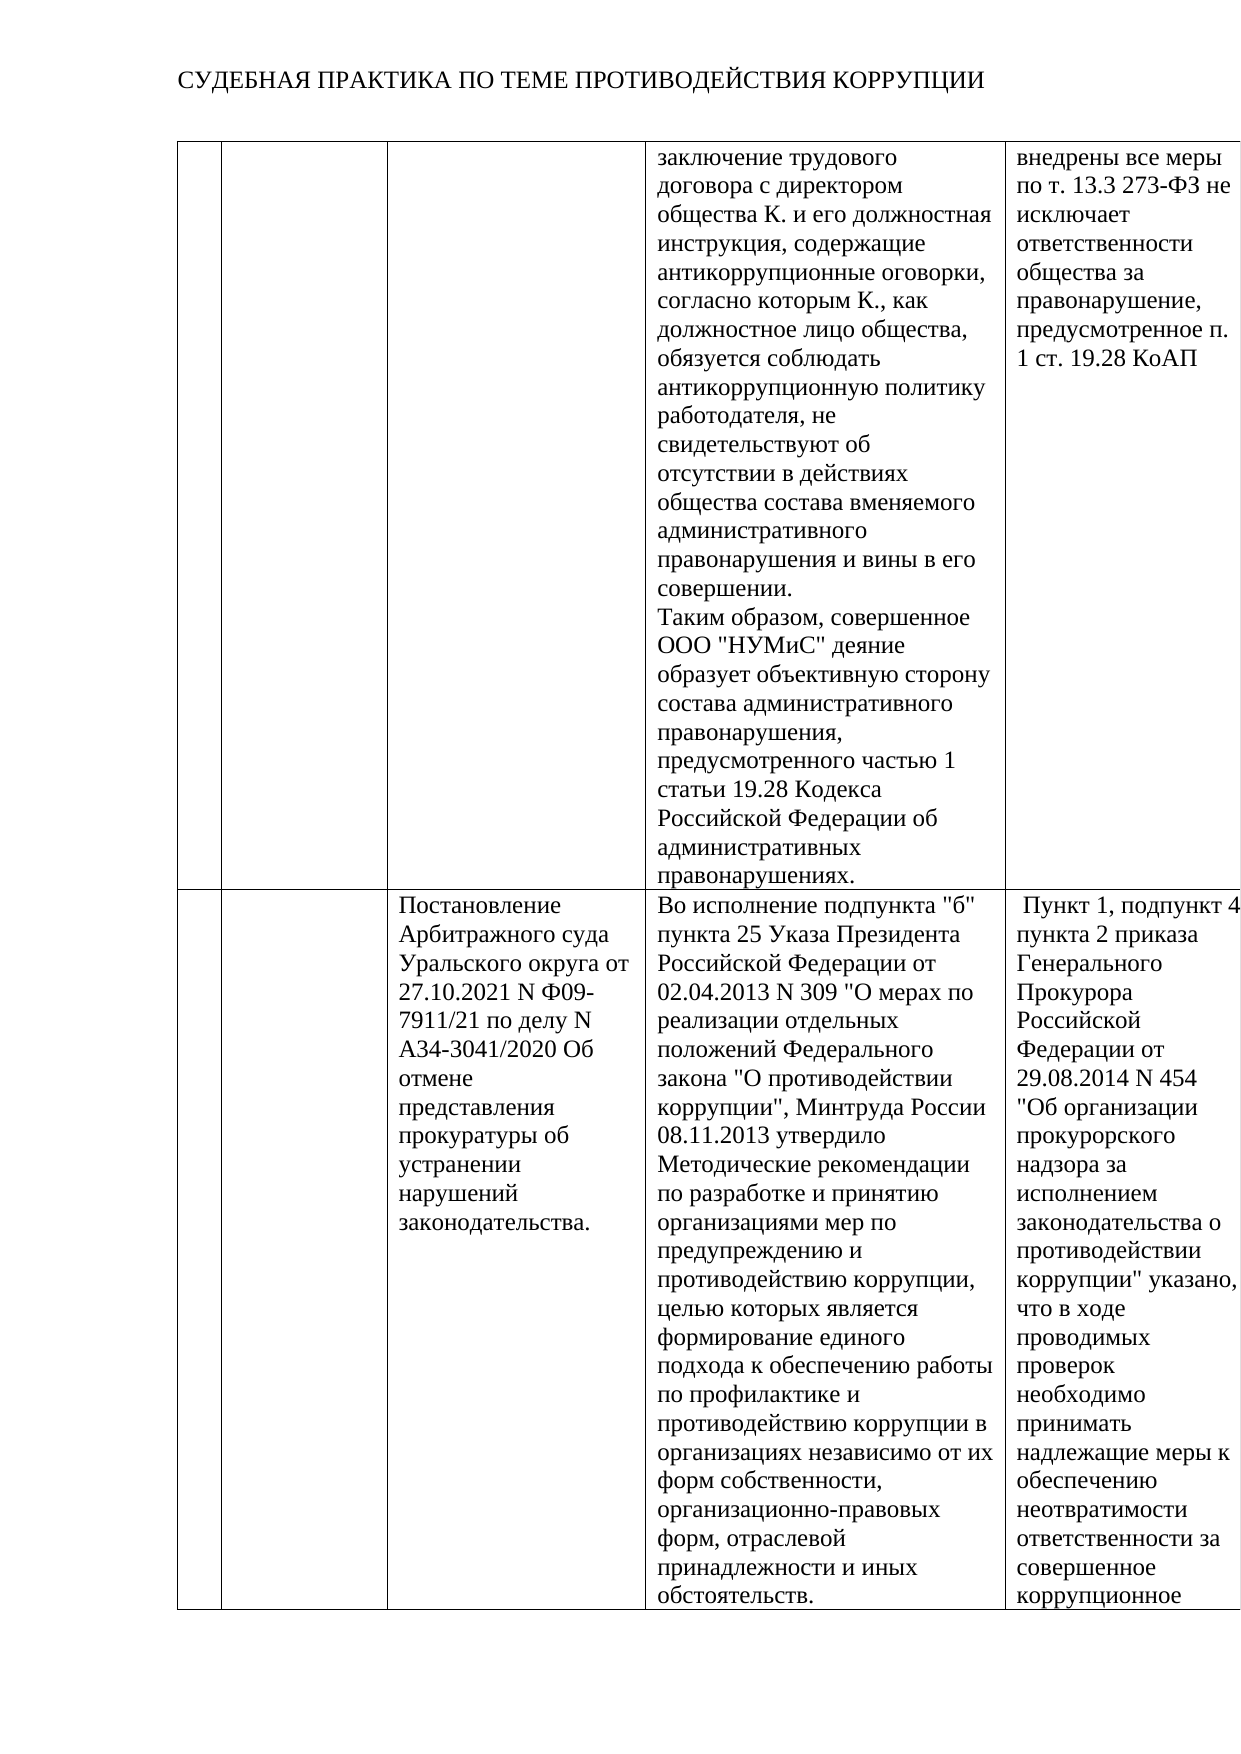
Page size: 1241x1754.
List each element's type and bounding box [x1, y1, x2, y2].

table_cell [388, 890, 645, 1609]
table_cell [178, 890, 221, 1609]
table_cell [222, 142, 387, 889]
table_cell [222, 890, 387, 1609]
table_cell [646, 890, 1005, 1609]
table_cell [646, 142, 1005, 889]
table_cell [1006, 890, 1240, 1609]
table_cell [178, 142, 221, 889]
table_cell [388, 142, 645, 889]
table_cell [1006, 142, 1240, 889]
